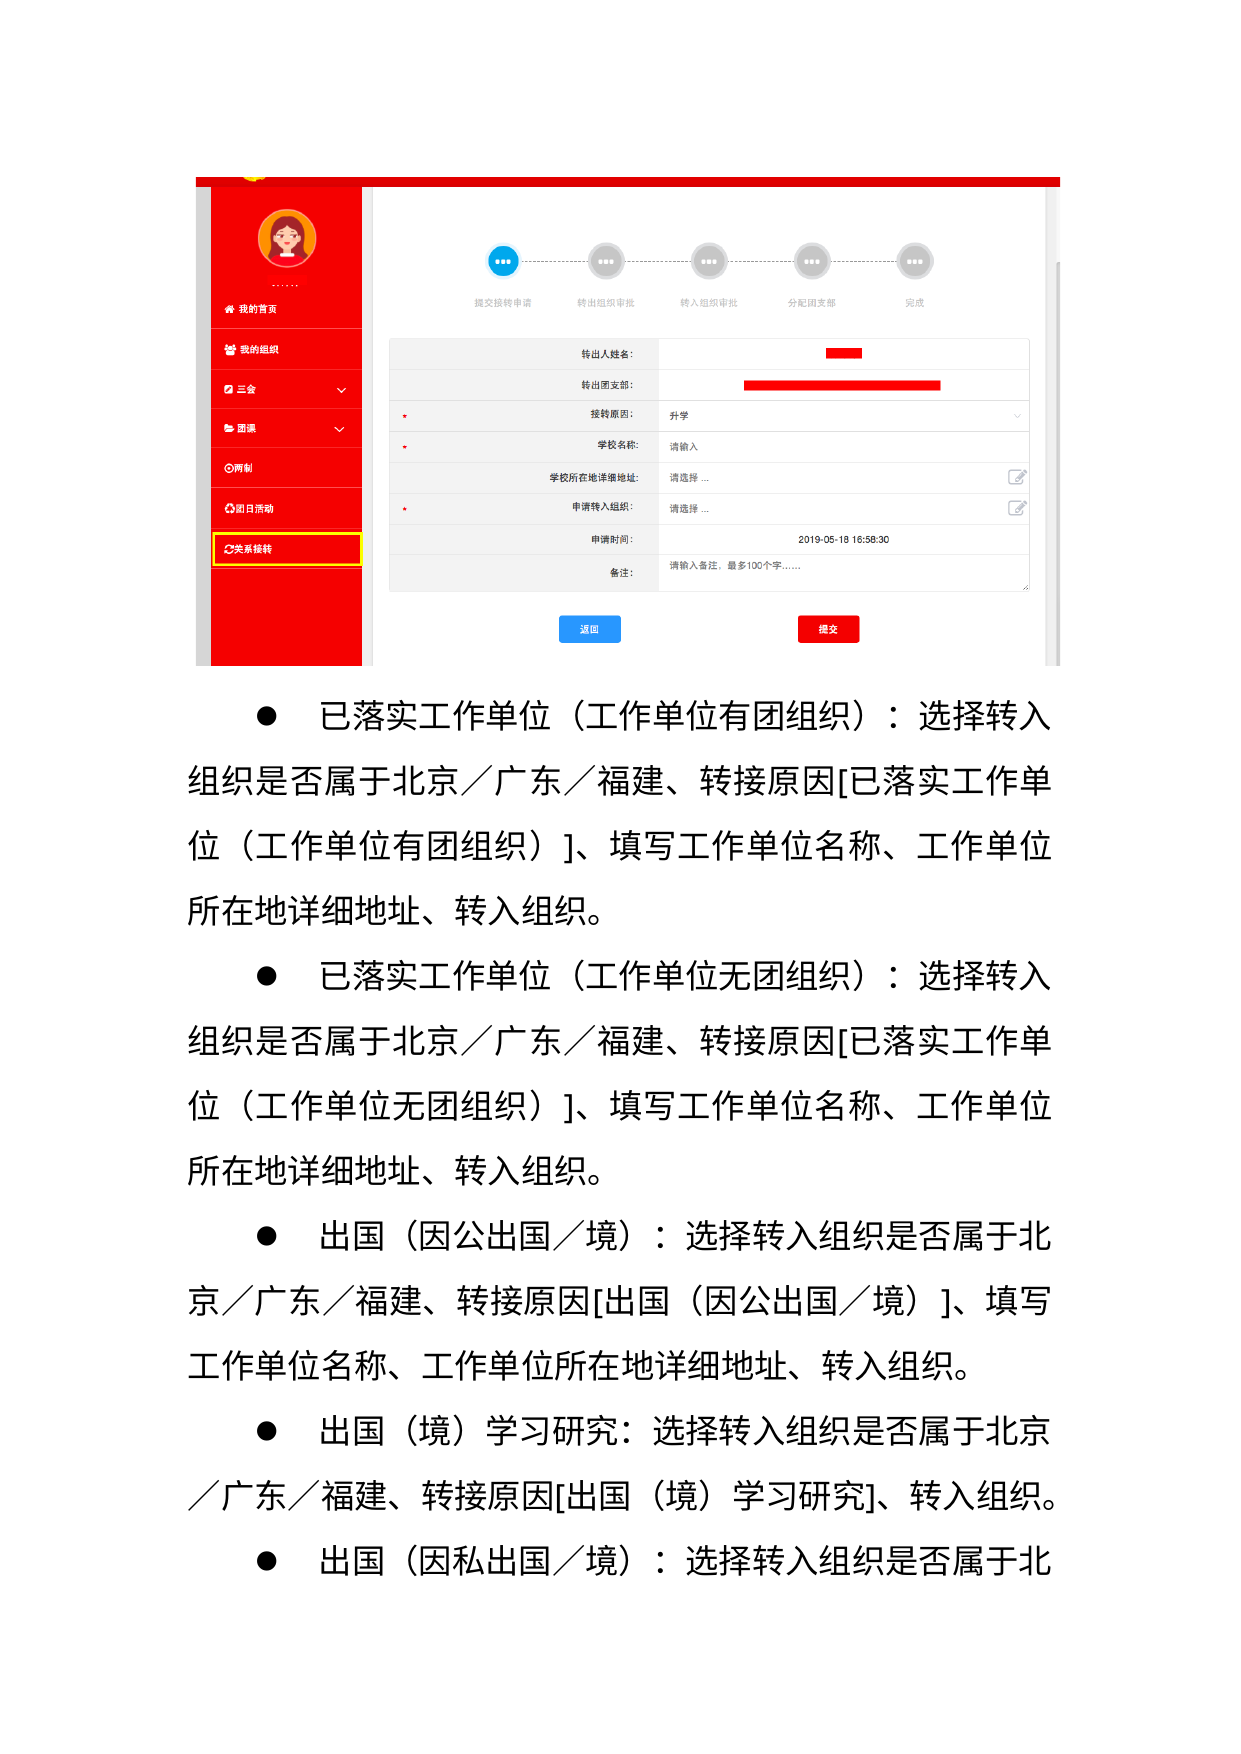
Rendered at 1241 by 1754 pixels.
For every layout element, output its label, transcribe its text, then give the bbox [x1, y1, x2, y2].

picture [195, 177, 1061, 666]
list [187, 1527, 1053, 1592]
list 出国（境）学习研究：选择转入组织是否属于北京／广东／福建、转接原因[出国（境）学习研究]、转入组织。 [187, 1397, 1053, 1527]
list 出国（因公出国／境）：选择转入组织是否属于北京／广东／福建、转接原因[出国（因公出国／境）]、填写工作单位名称、工作单位所在地详细地址、转入组织。 [187, 1202, 1053, 1397]
list 已落实工作单位（工作单位无团组织）：选择转入组织是否属于北京／广东／福建、转接原因[已落实工作单位（工作单位无团组织）]、填写工作单位名称、工作单位所在地详细地址、转入组织。 [187, 942, 1053, 1202]
